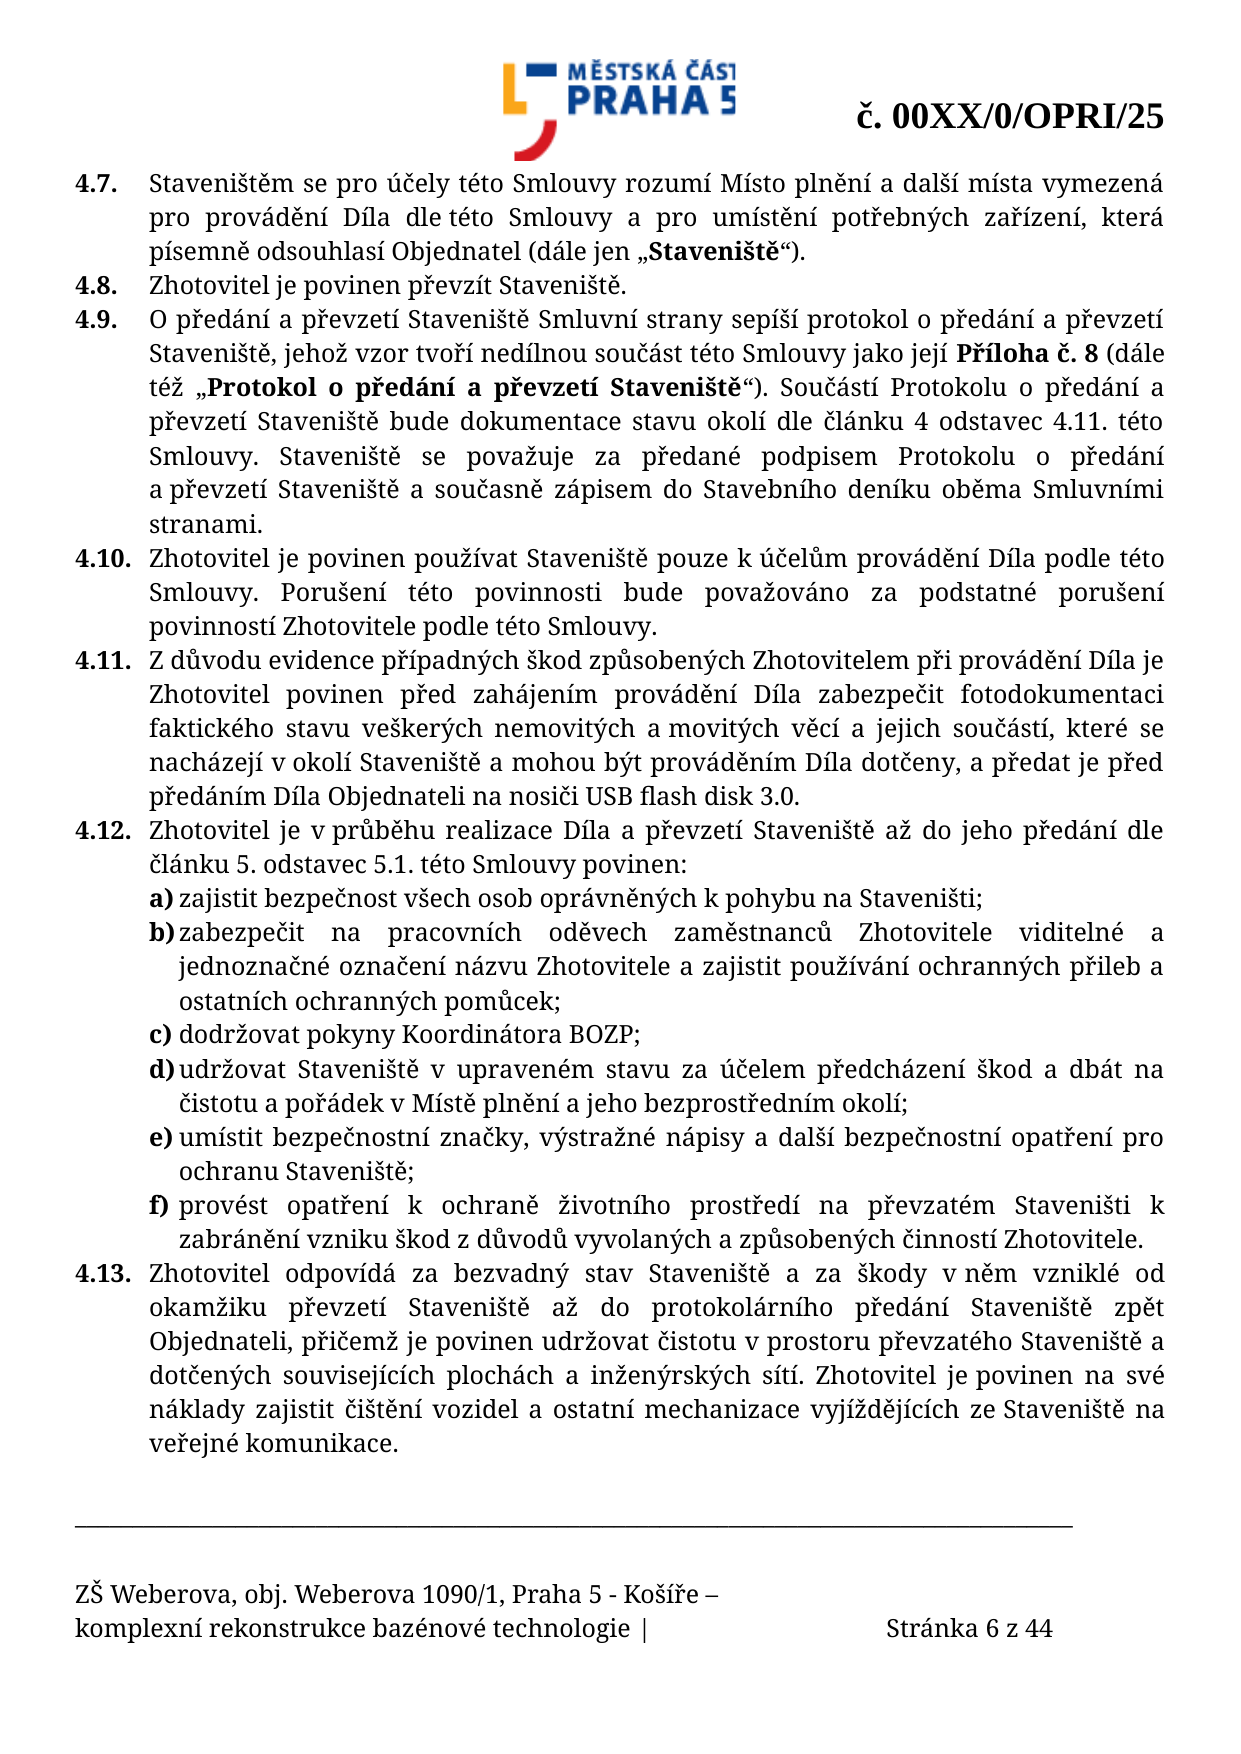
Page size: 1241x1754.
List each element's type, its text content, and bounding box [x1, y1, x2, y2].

list zabezpečit na pracovních oděvech zaměstnanců Zhotovitele viditelné a jednoznačné označení názvu Zhotovitele a zajistit používání ochranných přileb a ostatních ochranných pomůcek; [149, 915, 1165, 1017]
picture [503, 59, 736, 161]
list Zhotovitel odpovídá za bezvadný stav Staveniště a za škody v něm vzniklé od okamžiku převzetí Staveniště až do protokolárního předání Staveniště zpět Objednateli, přičemž je povinen udržovat čistotu v prostoru převzatého Staveniště a dotčených souvisejících plochách a inženýrských sítí. Zhotovitel je povinen na své náklady zajistit čištění vozidel a ostatní mechanizace vyjíždějících ze Staveniště na veřejné komunikace. [75, 1256, 1165, 1460]
list udržovat Staveniště v upraveném stavu za účelem předcházení škod a dbát na čistotu a pořádek v Místě plnění a jeho bezprostředním okolí; [149, 1051, 1165, 1119]
list umístit bezpečnostní značky, výstražné nápisy a další bezpečnostní opatření pro ochranu Staveniště; [149, 1119, 1165, 1187]
list dodržovat pokyny Koordinátora BOZP; [149, 1017, 1165, 1051]
list zajistit bezpečnost všech osob oprávněných k pohybu na Staveništi; [149, 881, 1165, 915]
list provést opatření k ochraně životního prostředí na převzatém Staveništi k zabránění vzniku škod z důvodů vyvolaných a způsobených činností Zhotovitele. [149, 1187, 1165, 1256]
list Zhotovitel je povinen používat Staveniště pouze k účelům provádění Díla podle této Smlouvy. Porušení této povinnosti bude považováno za podstatné porušení povinností Zhotovitele podle této Smlouvy. [75, 540, 1165, 642]
list Zhotovitel je v průběhu realizace Díla a převzetí Staveniště až do jeho předání dle článku 5. odstavec 5.1. této Smlouvy povinen: [75, 813, 1165, 881]
list O předání a převzetí Staveniště Smluvní strany sepíší protokol o předání a převzetí Staveniště, jehož vzor tvoří nedílnou součást této Smlouvy jako její Příloha č. 8 (dále též „Protokol o předání a převzetí Staveniště“). Součástí Protokolu o předání a převzetí Staveniště bude dokumentace stavu okolí dle článku 4 odstavec 4.11. této Smlouvy. Staveniště se považuje za předané podpisem Protokolu o předání a převzetí Staveniště a současně zápisem do Stavebního deníku oběma Smluvními stranami. [75, 302, 1165, 540]
list Zhotovitel je povinen převzít Staveniště. [75, 268, 1165, 302]
list Staveništěm se pro účely této Smlouvy rozumí Místo plnění a další místa vymezená pro provádění Díla dle této Smlouvy a pro umístění potřebných zařízení, která písemně odsouhlasí Objednatel (dále jen „Staveniště“). [75, 166, 1165, 268]
list Z důvodu evidence případných škod způsobených Zhotovitelem při provádění Díla je Zhotovitel povinen před zahájením provádění Díla zabezpečit fotodokumentaci faktického stavu veškerých nemovitých a movitých věcí a jejich součástí, které se nacházejí v okolí Staveniště a mohou být prováděním Díla dotčeny, a předat je před předáním Díla Objednateli na nosiči USB flash disk 3.0. [75, 642, 1165, 813]
